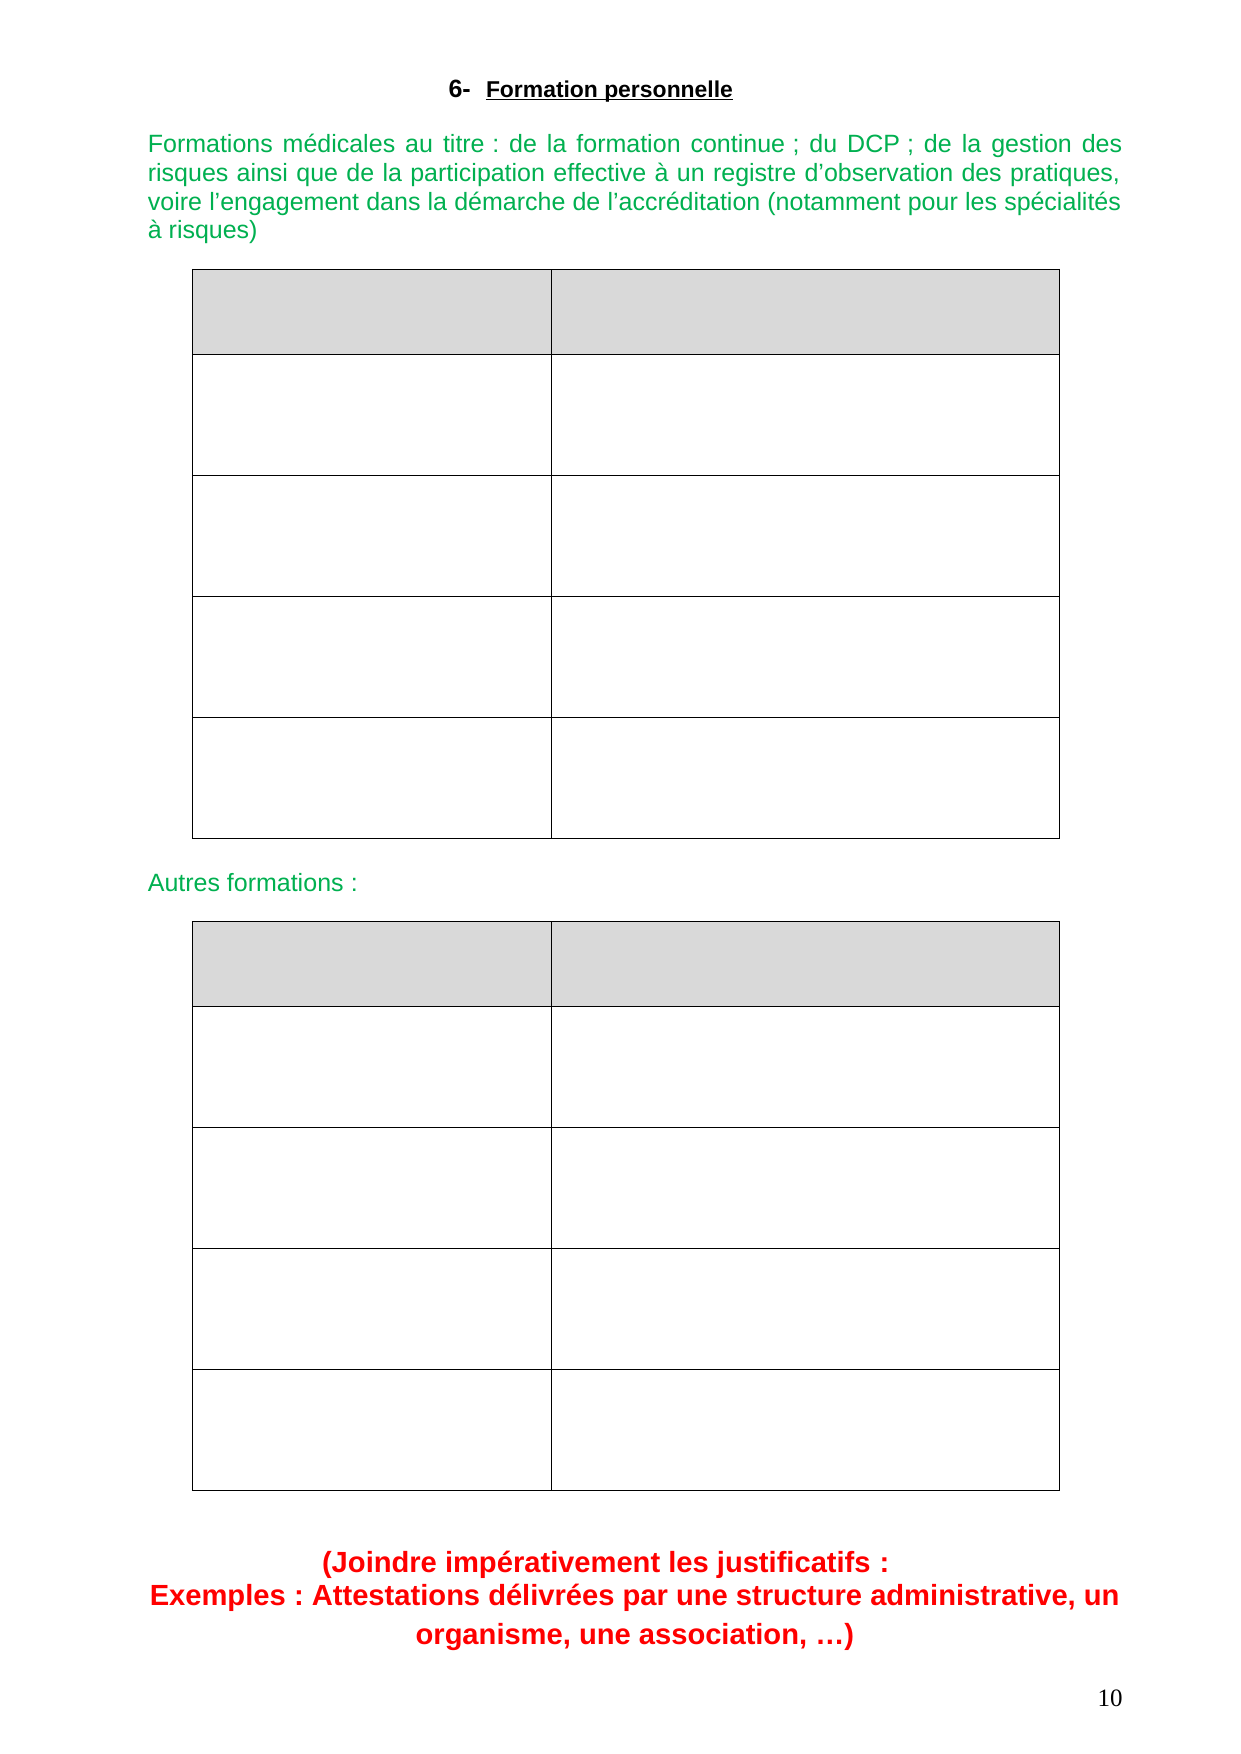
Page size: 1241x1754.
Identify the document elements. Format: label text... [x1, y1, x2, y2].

table_header [193, 270, 551, 354]
table_header [552, 270, 1059, 354]
table_cell [193, 718, 551, 838]
table_cell [193, 597, 551, 717]
list Formation personnelle [59, 74, 1122, 103]
table_header [193, 922, 551, 1006]
table_cell [552, 1370, 1059, 1490]
table_header [552, 922, 1059, 1006]
table_cell [193, 1370, 551, 1490]
table_cell [193, 1128, 551, 1248]
table_cell [193, 1007, 551, 1127]
table_cell [552, 476, 1059, 596]
table_cell [552, 718, 1059, 838]
text Autres formations : [148, 867, 1122, 896]
table_cell [552, 1007, 1059, 1127]
text (Joindre impérativement les justificatifs : [88, 1545, 1122, 1578]
table_cell [193, 355, 551, 475]
text Exemples : Attestations délivrées par une structure administrative, un organisme, une association, …) [88, 1578, 1181, 1650]
table_cell [552, 597, 1059, 717]
table_cell [552, 355, 1059, 475]
table_cell [552, 1128, 1059, 1248]
table_cell [552, 1249, 1059, 1369]
table_cell [193, 1249, 551, 1369]
table_cell [193, 476, 551, 596]
text Formations médicales au titre : de la formation continue ; du DCP ; de la gestion des risques ainsi que de la participation effective à un registre d’observation des pratiques, voire l’engagement dans la démarche de l’accréditation (notamment pour les spécialités à risques) [148, 129, 1122, 244]
